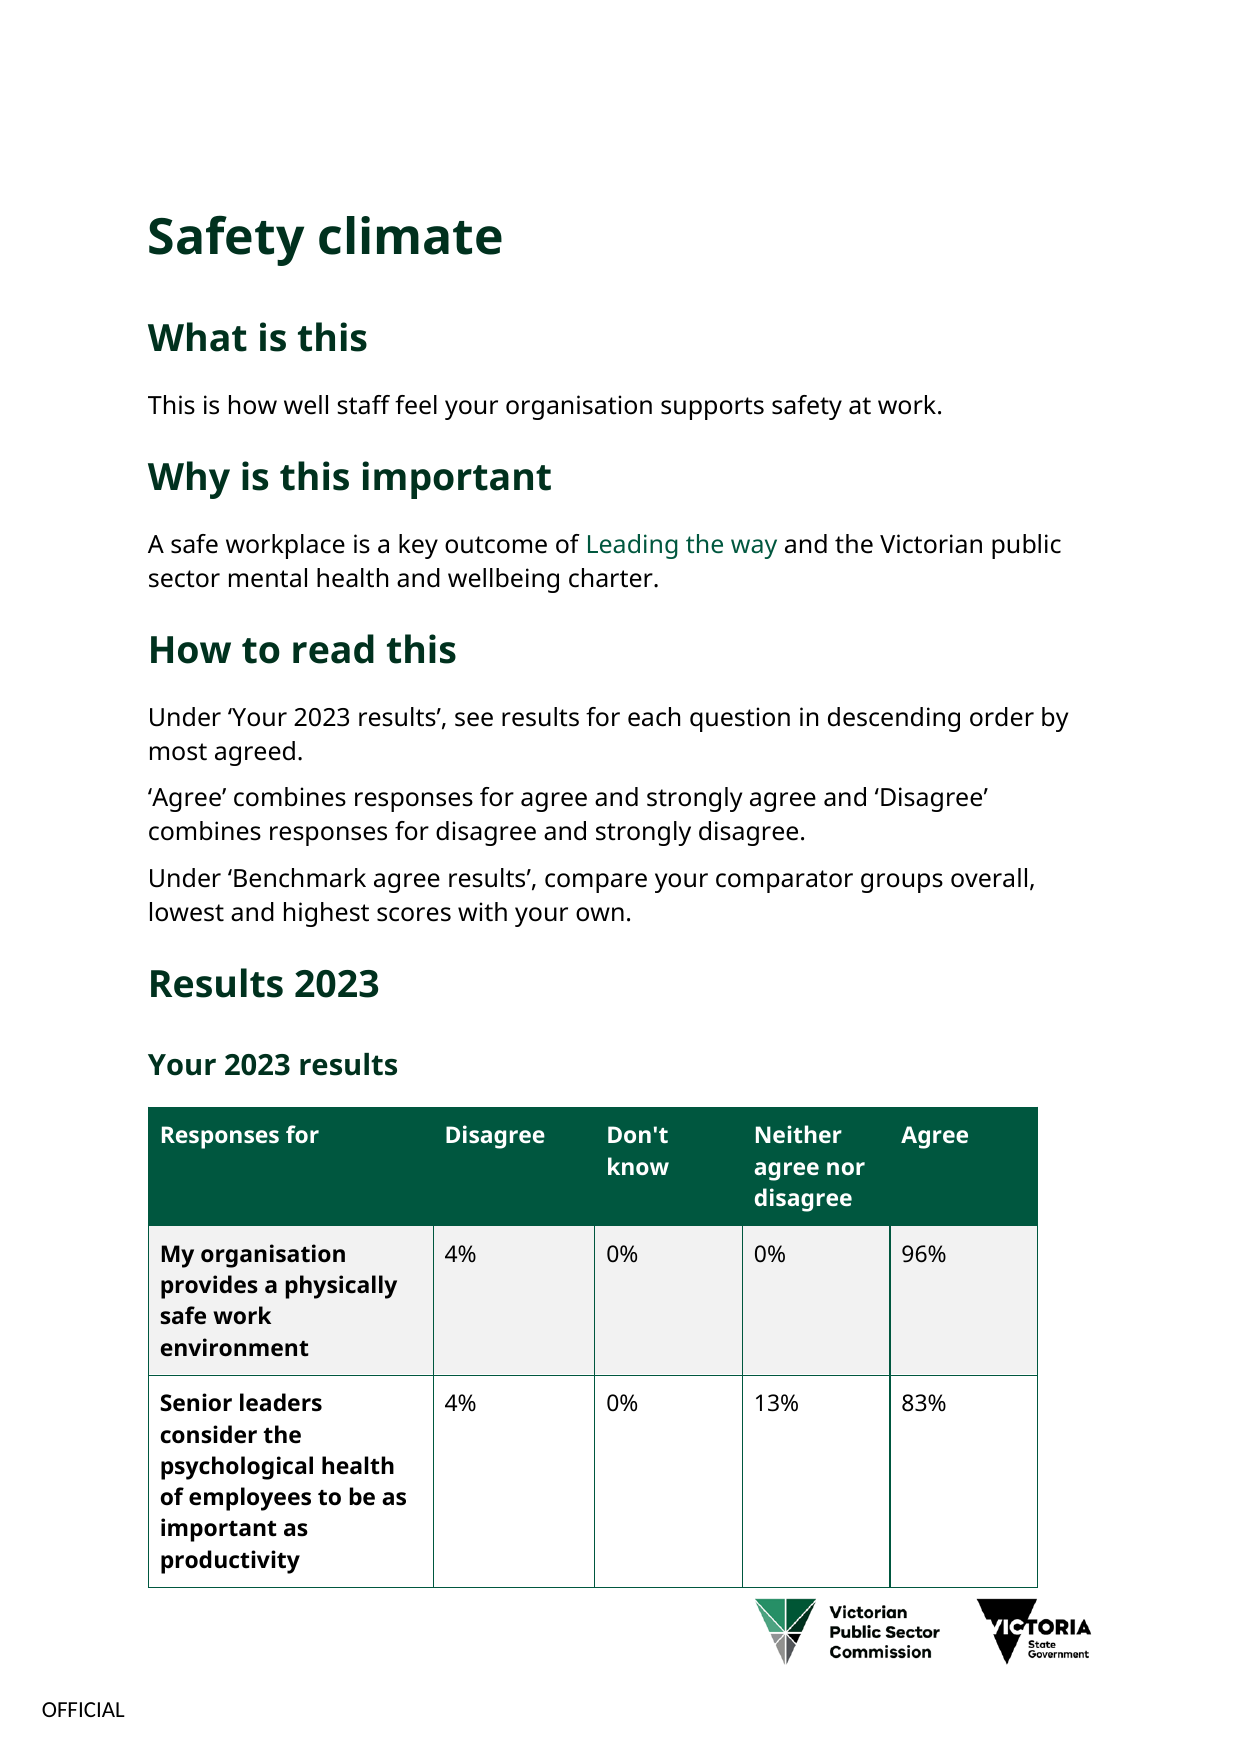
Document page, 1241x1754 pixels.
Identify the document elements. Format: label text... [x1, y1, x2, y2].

subtitle How to read this [148, 624, 1092, 675]
table_cell 13% [743, 1376, 889, 1587]
text ‘Agree’ combines responses for agree and strongly agree and ‘Disagree’ combines responses for disagree and strongly disagree. [148, 780, 1092, 848]
table_cell 0% [743, 1226, 889, 1374]
subtitle Results 2023 [148, 958, 1092, 1009]
subtitle What is this [148, 311, 1092, 362]
text This is how well staff feel your organisation supports safety at work. [148, 387, 1092, 421]
table_cell Senior leaders consider the psychological health of employees to be as important as productivity [149, 1376, 433, 1587]
subtitle Safety climate [148, 201, 1092, 269]
table_cell 0% [595, 1376, 742, 1587]
text Under ‘Your 2023 results’, see results for each question in descending order by most agreed. [148, 699, 1092, 768]
subtitle Why is this important [148, 451, 1092, 502]
table_header Responses for [149, 1108, 433, 1225]
table_cell 96% [891, 1226, 1037, 1374]
table_cell 4% [434, 1226, 594, 1374]
text A safe workplace is a key outcome of Leading the way and the Victorian public sector mental health and wellbeing charter. [148, 526, 1092, 594]
table_header Neither agree nor disagree [743, 1108, 889, 1225]
picture [754, 1598, 1093, 1666]
subtitle Your 2023 results [148, 1044, 1092, 1084]
table_header Disagree [434, 1108, 594, 1225]
table_cell 83% [891, 1376, 1037, 1587]
table_cell 0% [595, 1226, 742, 1374]
table_header Don't know [595, 1108, 742, 1225]
table_header Agree [891, 1108, 1037, 1225]
text Under ‘Benchmark agree results’, compare your comparator groups overall, lowest and highest scores with your own. [148, 861, 1092, 929]
table_cell My organisation provides a physically safe work environment [149, 1226, 433, 1374]
table_cell 4% [434, 1376, 594, 1587]
